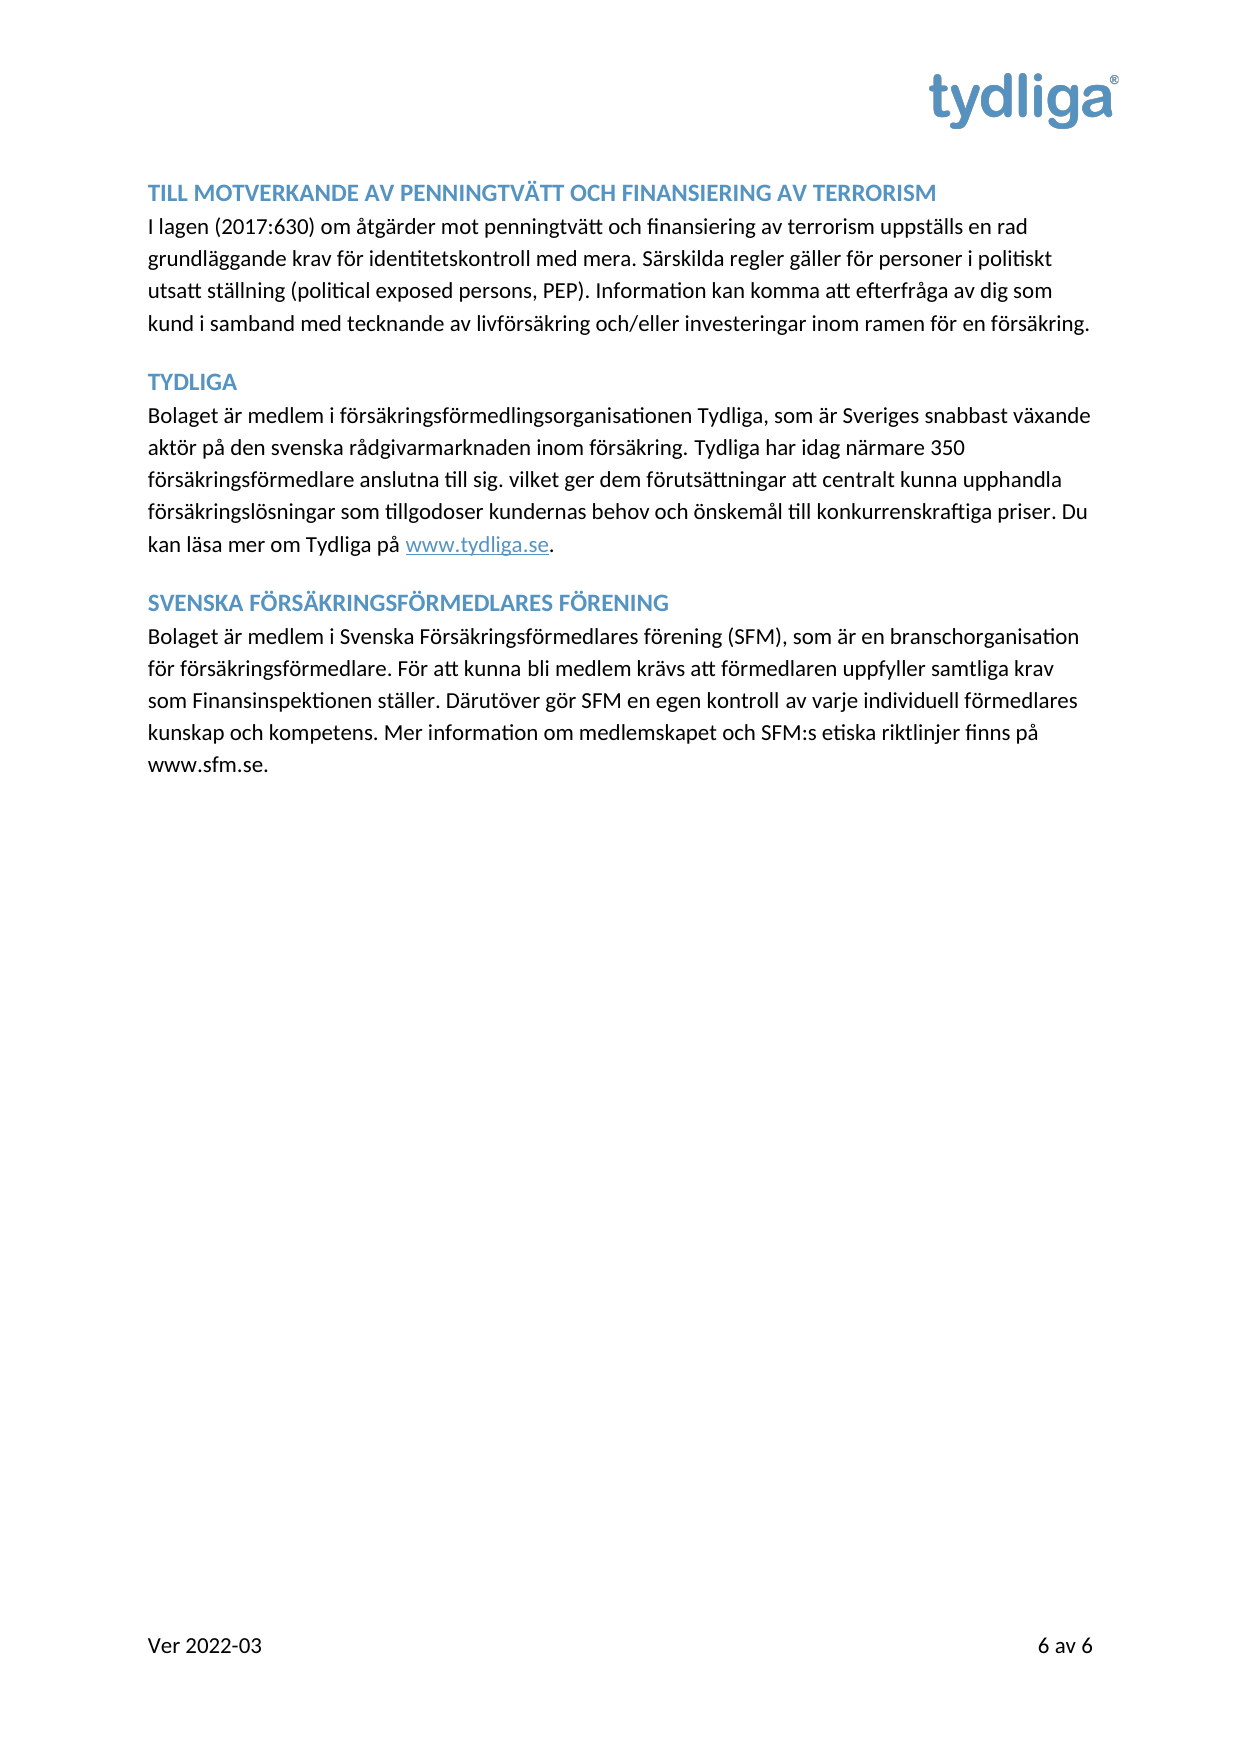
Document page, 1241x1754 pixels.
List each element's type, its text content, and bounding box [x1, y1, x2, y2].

subtitle Till motverkande av penningtvätt och finansiering av terrorism [148, 177, 1092, 208]
subtitle Svenska försäkringsförmedlares förening [148, 587, 1092, 617]
text Bolaget är medlem i försäkringsförmedlingsorganisationen Tydliga, som är Sveriges snabbast växande aktör på den svenska rådgivarmarknaden inom försäkring. Tydliga har idag närmare 350 försäkringsförmedlare anslutna till sig. vilket ger dem förutsättningar att centralt kunna upphandla försäkringslösningar som tillgodoser kundernas behov och önskemål till konkurrenskraftiga priser. Du kan läsa mer om Tydliga på www.tydliga.se. [148, 401, 1092, 558]
picture [929, 73, 1119, 129]
text I lagen (2017:630) om åtgärder mot penningtvätt och finansiering av terrorism uppställs en rad grundläggande krav för identitetskontroll med mera. Särskilda regler gäller för personer i politiskt utsatt ställning (political exposed persons, PEP). Information kan komma att efterfråga av dig som kund i samband med tecknande av livförsäkring och/eller investeringar inom ramen för en försäkring. [148, 212, 1092, 337]
text Bolaget är medlem i Svenska Försäkringsförmedlares förening (SFM), som är en branschorganisation för försäkringsförmedlare. För att kunna bli medlem krävs att förmedlaren uppfyller samtliga krav som Finansinspektionen ställer. Därutöver gör SFM en egen kontroll av varje individuell förmedlares kunskap och kompetens. Mer information om medlemskapet och SFM:s etiska riktlinjer finns på www.sfm.se. [148, 622, 1092, 779]
subtitle Tydliga [148, 366, 1092, 396]
